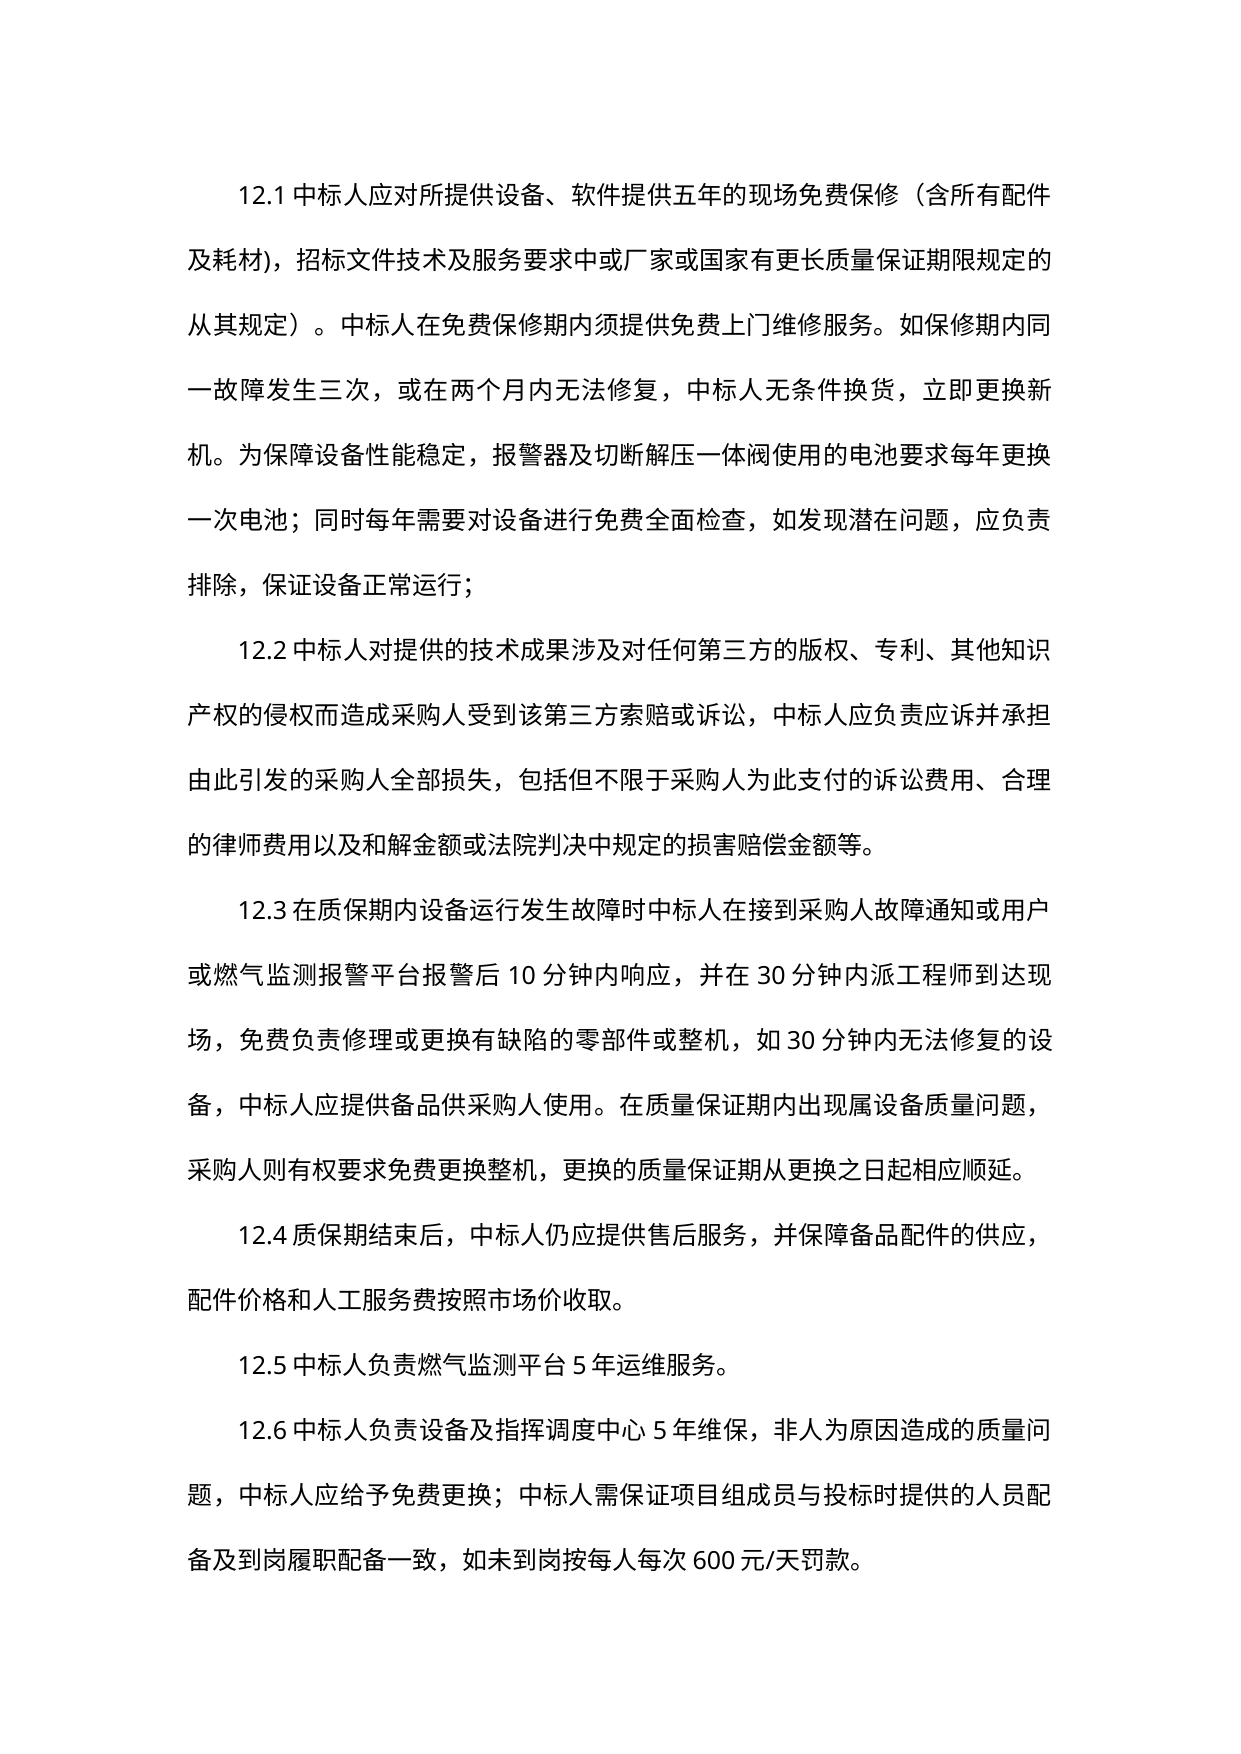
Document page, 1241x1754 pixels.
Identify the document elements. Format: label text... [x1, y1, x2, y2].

text 12.6中标人负责设备及指挥调度中心5年维保，非人为原因造成的质量问题，中标人应给予免费更换；中标人需保证项目组成员与投标时提供的人员配备及到岗履职配备一致，如未到岗按每人每次600元/天罚款。 [187, 1397, 1053, 1592]
text 12.1中标人应对所提供设备、软件提供五年的现场免费保修（含所有配件及耗材)，招标文件技术及服务要求中或厂家或国家有更长质量保证期限规定的从其规定）。中标人在免费保修期内须提供免费上门维修服务。如保修期内同一故障发生三次，或在两个月内无法修复，中标人无条件换货，立即更换新机。为保障设备性能稳定，报警器及切断解压一体阀使用的电池要求每年更换一次电池；同时每年需要对设备进行免费全面检查，如发现潜在问题，应负责排除，保证设备正常运行； [187, 162, 1053, 617]
text 12.4质保期结束后，中标人仍应提供售后服务，并保障备品配件的供应，配件价格和人工服务费按照市场价收取。 [187, 1202, 1053, 1332]
text 12.2中标人对提供的技术成果涉及对任何第三方的版权、专利、其他知识产权的侵权而造成采购人受到该第三方索赔或诉讼，中标人应负责应诉并承担由此引发的采购人全部损失，包括但不限于采购人为此支付的诉讼费用、合理的律师费用以及和解金额或法院判决中规定的损害赔偿金额等。 [187, 617, 1053, 877]
text 12.3在质保期内设备运行发生故障时中标人在接到采购人故障通知或用户或燃气监测报警平台报警后10分钟内响应，并在30分钟内派工程师到达现场，免费负责修理或更换有缺陷的零部件或整机，如30分钟内无法修复的设备，中标人应提供备品供采购人使用。在质量保证期内出现属设备质量问题，采购人则有权要求免费更换整机，更换的质量保证期从更换之日起相应顺延。 [187, 877, 1053, 1202]
text 12.5中标人负责燃气监测平台5年运维服务。 [187, 1332, 1053, 1397]
